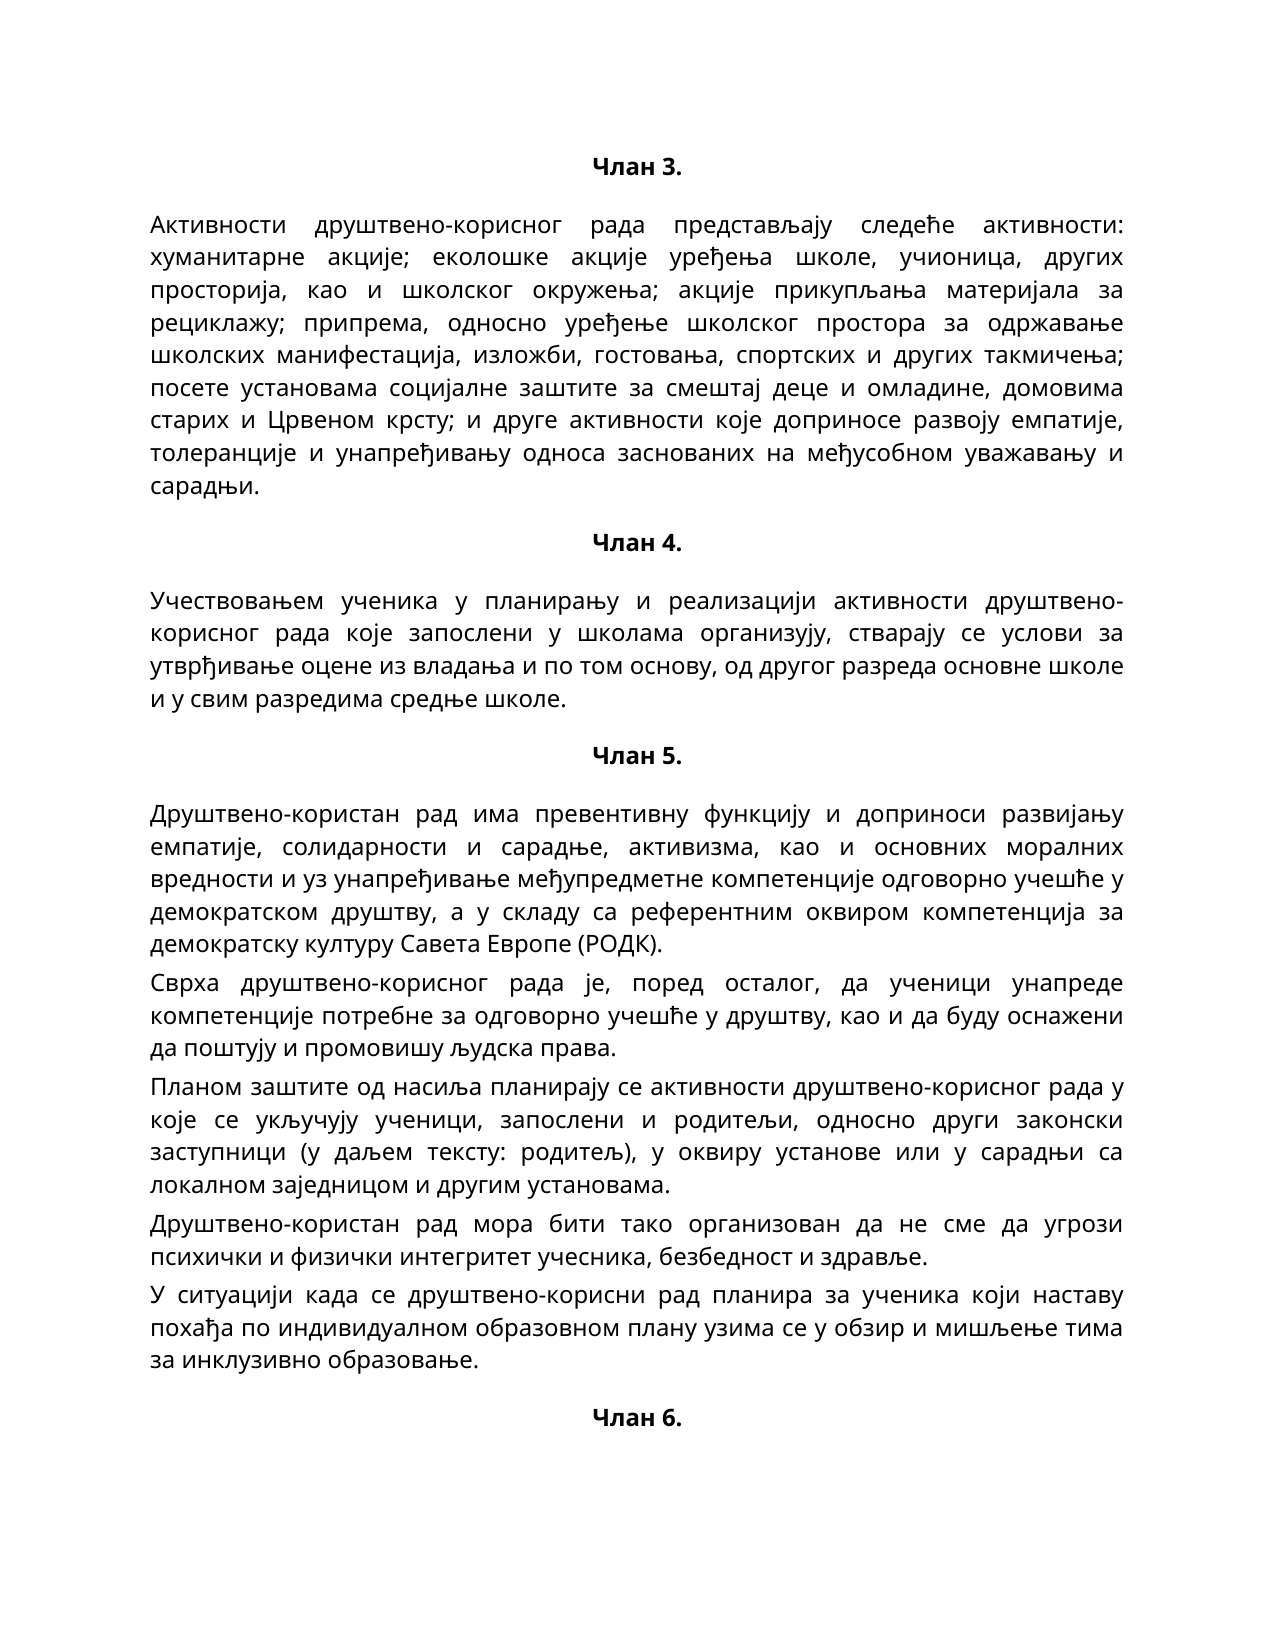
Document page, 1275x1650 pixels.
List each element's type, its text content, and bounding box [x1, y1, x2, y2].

text Друштвено-користан рад мора бити тако организован да не сме да угрози психички и физички интегритет учесника, безбедност и здравље. [150, 1207, 1125, 1272]
text Активности друштвено-корисног рада представљају следеће активности: хуманитарне акције; еколошке акције уређења школе, учионица, других просторија, као и школског окружења; акције прикупљања материјала за рециклажу; припрема, односно уређење школског простора за одржавање школских манифестација, изложби, гостовања, спортских и других такмичења; посете установама социјалне заштите за смештај деце и омладине, домовима старих и Црвеном крсту; и друге активности које доприносе развоју емпатије, толеранције и унапређивању односа заснованих на међусобном уважавању и сарадњи. [150, 208, 1125, 501]
text Планом заштите од насиља планирају се активности друштвено-корисног рада у које се укључују ученици, запослени и родитељи, односно други законски заступници (у даљем тексту: родитељ), у оквиру установе или у сарадњи са локалном заједницом и другим установама. [150, 1070, 1125, 1200]
text Члан 3. [150, 150, 1125, 183]
text Члан 5. [150, 739, 1125, 772]
text Члан 4. [150, 526, 1125, 559]
text Сврха друштвено-корисног рада је, поред осталог, да ученици унапреде компетенције потребне за одговорно учешће у друштву, као и да буду оснажени да поштују и промовишу људска права. [150, 966, 1125, 1064]
text Члан 6. [150, 1401, 1125, 1433]
text Друштвено-користан рад има превентивну функцију и доприноси развијању емпатије, солидарности и сарадње, активизма, као и основних моралних вредности и уз унапређивање међупредметне компетенције одговорно учешће у демократском друштву, а у складу са референтним оквиром компетенција за демократску културу Савета Европе (РОДК). [150, 797, 1125, 960]
text Учествовањем ученика у планирању и реализацији активности друштвено-корисног рада које запослени у школама организују, стварају се услови за утврђивање оцене из владања и по том основу, од другог разреда основне школе и у свим разредима средње школе. [150, 584, 1125, 714]
text У ситуацији када се друштвено-корисни рад планира за ученика који наставу похађа по индивидуалном образовном плану узима се у обзир и мишљење тима за инклузивно образовање. [150, 1278, 1125, 1376]
